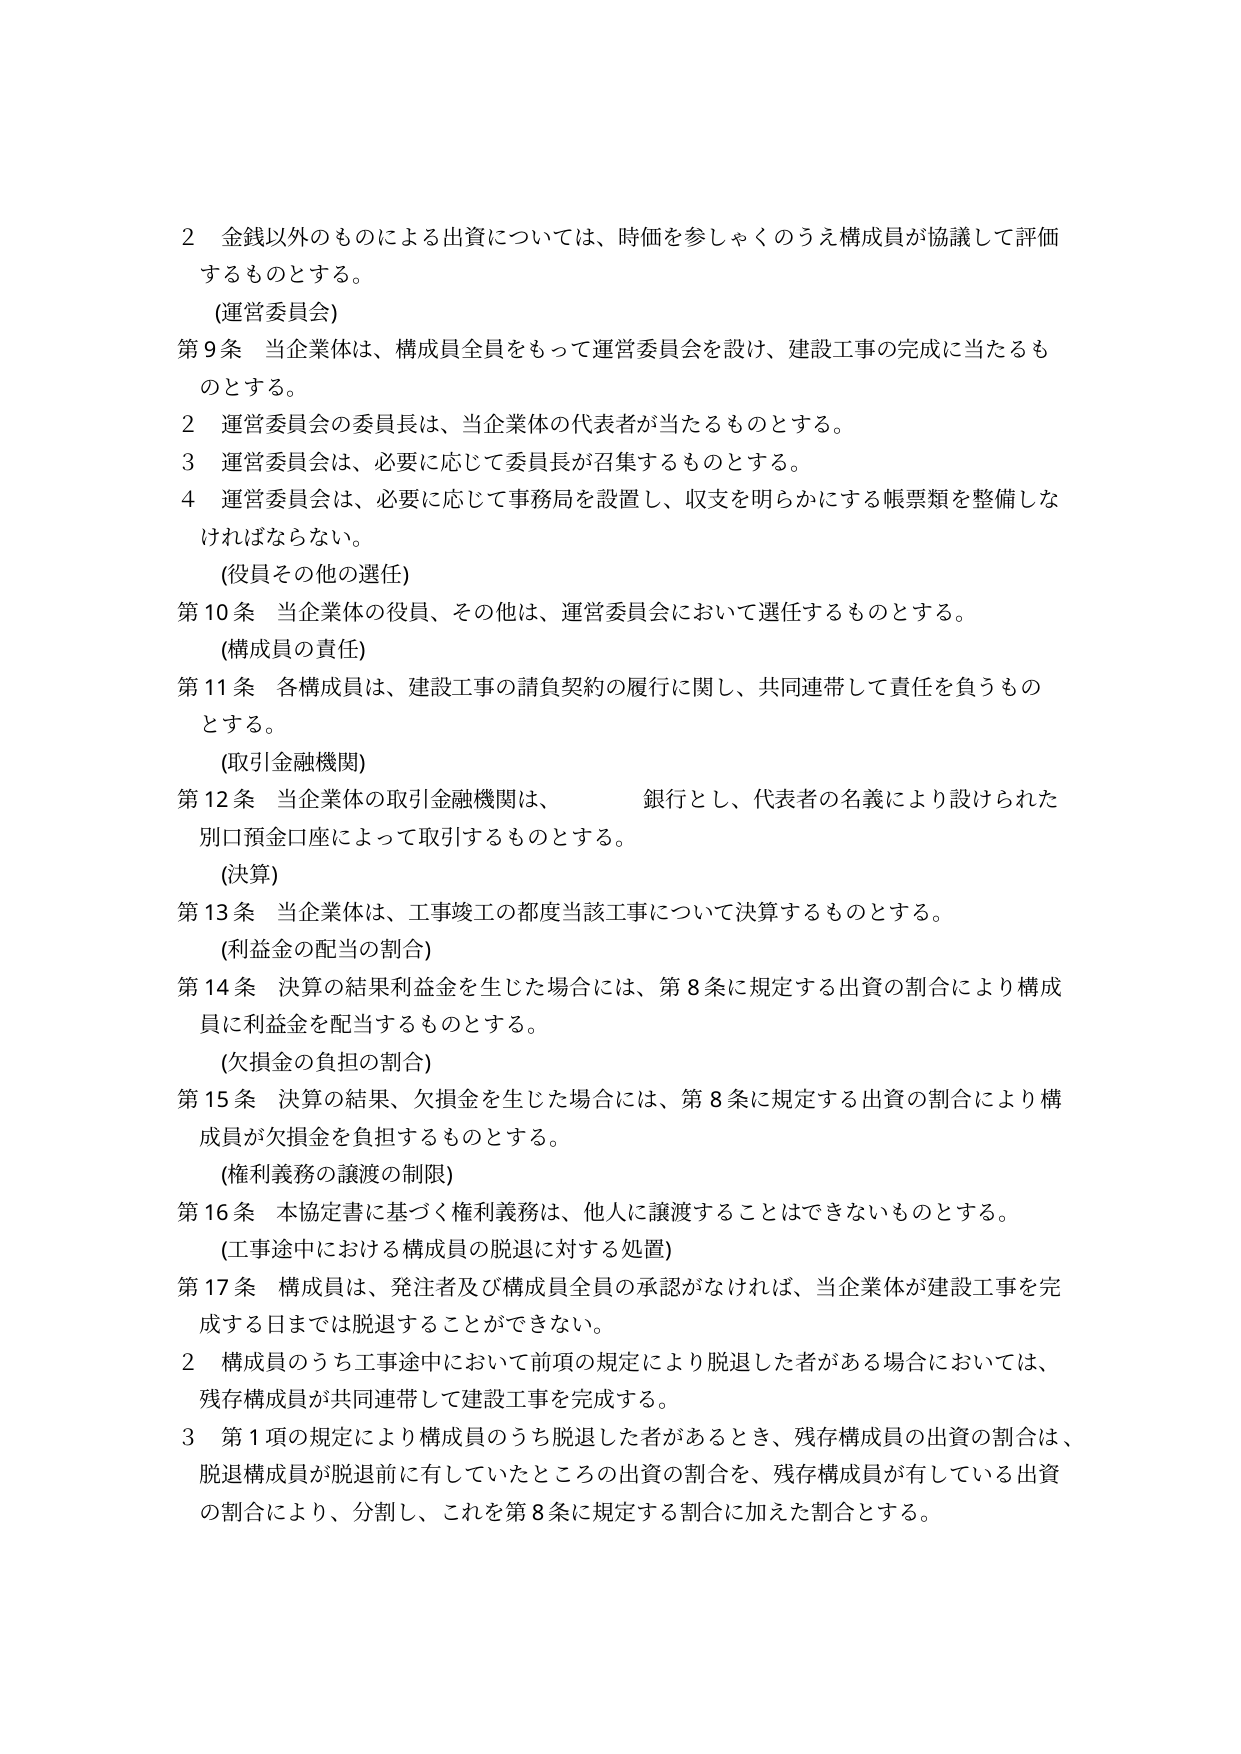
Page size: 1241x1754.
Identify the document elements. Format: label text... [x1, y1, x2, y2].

text (役員その他の選任) [177, 554, 1063, 592]
text (工事途中における構成員の脱退に対する処置) [177, 1229, 1063, 1267]
text (利益金の配当の割合) [177, 929, 1063, 967]
text (決算) [177, 854, 1063, 892]
text 第10条 当企業体の役員、その他は、運営委員会において選任するものとする。 [177, 592, 1063, 629]
text ４ 運営委員会は、必要に応じて事務局を設置し、収支を明らかにする帳票類を整備しなければならない。 [177, 479, 1063, 554]
text ２ 運営委員会の委員長は、当企業体の代表者が当たるものとする。 [177, 404, 1063, 442]
text (取引金融機関) [177, 742, 1063, 779]
text ２ 金銭以外のものによる出資については、時価を参しゃくのうえ構成員が協議して評価するものとする。 [177, 217, 1063, 292]
text (欠損金の負担の割合) [177, 1042, 1063, 1079]
text 第15条 決算の結果、欠損金を生じた場合には、第8条に規定する出資の割合により構成員が欠損金を負担するものとする。 [177, 1079, 1063, 1154]
text のとする。 [177, 367, 1063, 404]
text (運営委員会) [215, 292, 1063, 329]
text 第12条 当企業体の取引金融機関は、 銀行とし、代表者の名義により設けられた別口預金口座によって取引するものとする。 [177, 779, 1063, 854]
text とする。 [177, 704, 1063, 742]
text 第13条 当企業体は、工事竣工の都度当該工事について決算するものとする。 [177, 892, 1063, 929]
text 第16条 本協定書に基づく権利義務は、他人に譲渡することはできないものとする。 [177, 1192, 1063, 1229]
text 第9条 当企業体は、構成員全員をもって運営委員会を設け、建設工事の完成に当たるも [177, 329, 1063, 367]
text 第14条 決算の結果利益金を生じた場合には、第8条に規定する出資の割合により構成員に利益金を配当するものとする。 [177, 967, 1063, 1042]
text (構成員の責任) [177, 629, 1063, 667]
text ３ 運営委員会は、必要に応じて委員長が召集するものとする。 [177, 442, 1063, 479]
text 第17条 構成員は、発注者及び構成員全員の承認がなければ、当企業体が建設工事を完成する日までは脱退することができない。 [177, 1267, 1063, 1342]
text ３ 第1項の規定により構成員のうち脱退した者があるとき、残存構成員の出資の割合は、脱退構成員が脱退前に有していたところの出資の割合を、残存構成員が有している出資の割合により、分割し、これを第8条に規定する割合に加えた割合とする。 [177, 1417, 1063, 1529]
text 第11条 各構成員は、建設工事の請負契約の履行に関し、共同連帯して責任を負うもの [177, 667, 1063, 704]
text (権利義務の譲渡の制限) [177, 1154, 1063, 1192]
text ２ 構成員のうち工事途中において前項の規定により脱退した者がある場合においては、残存構成員が共同連帯して建設工事を完成する。 [177, 1342, 1063, 1417]
